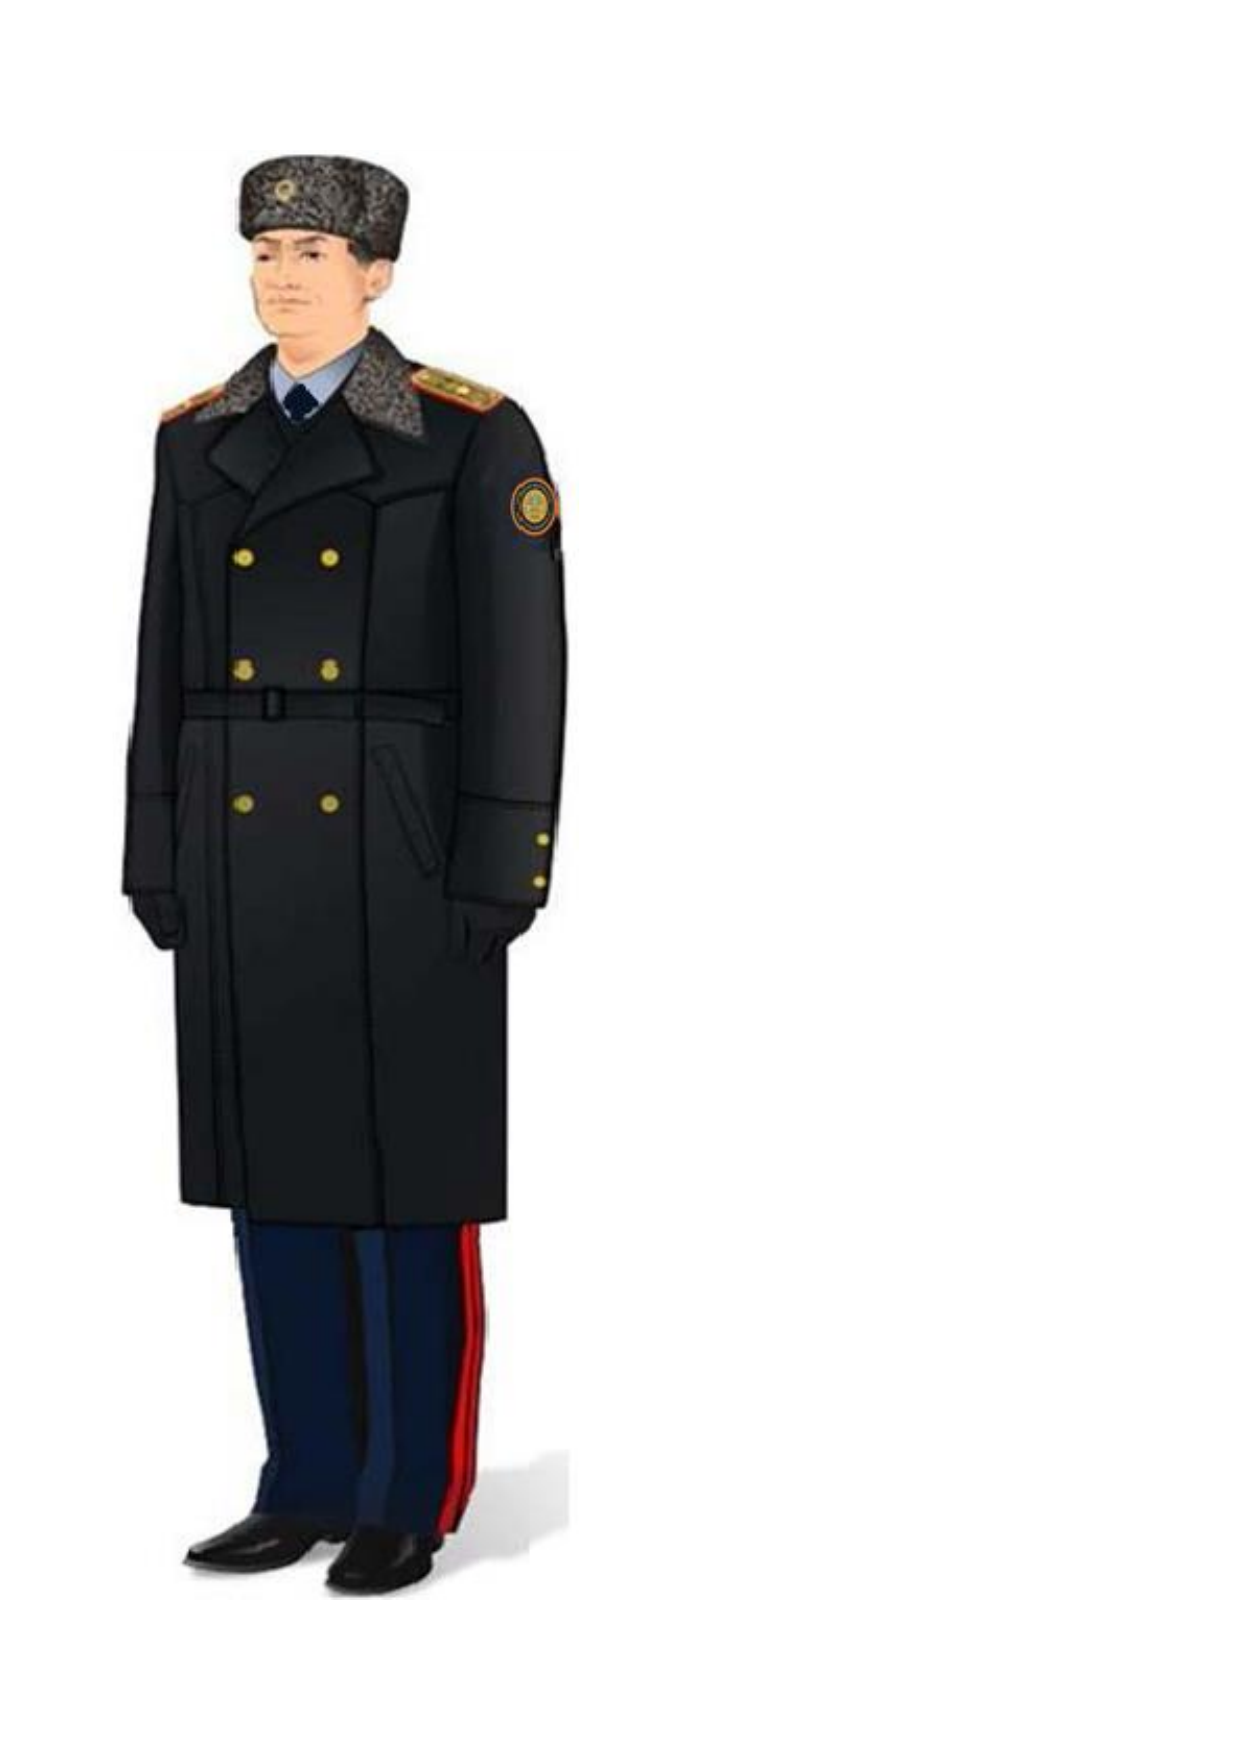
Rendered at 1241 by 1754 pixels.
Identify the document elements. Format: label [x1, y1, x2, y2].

picture [112, 150, 580, 1600]
